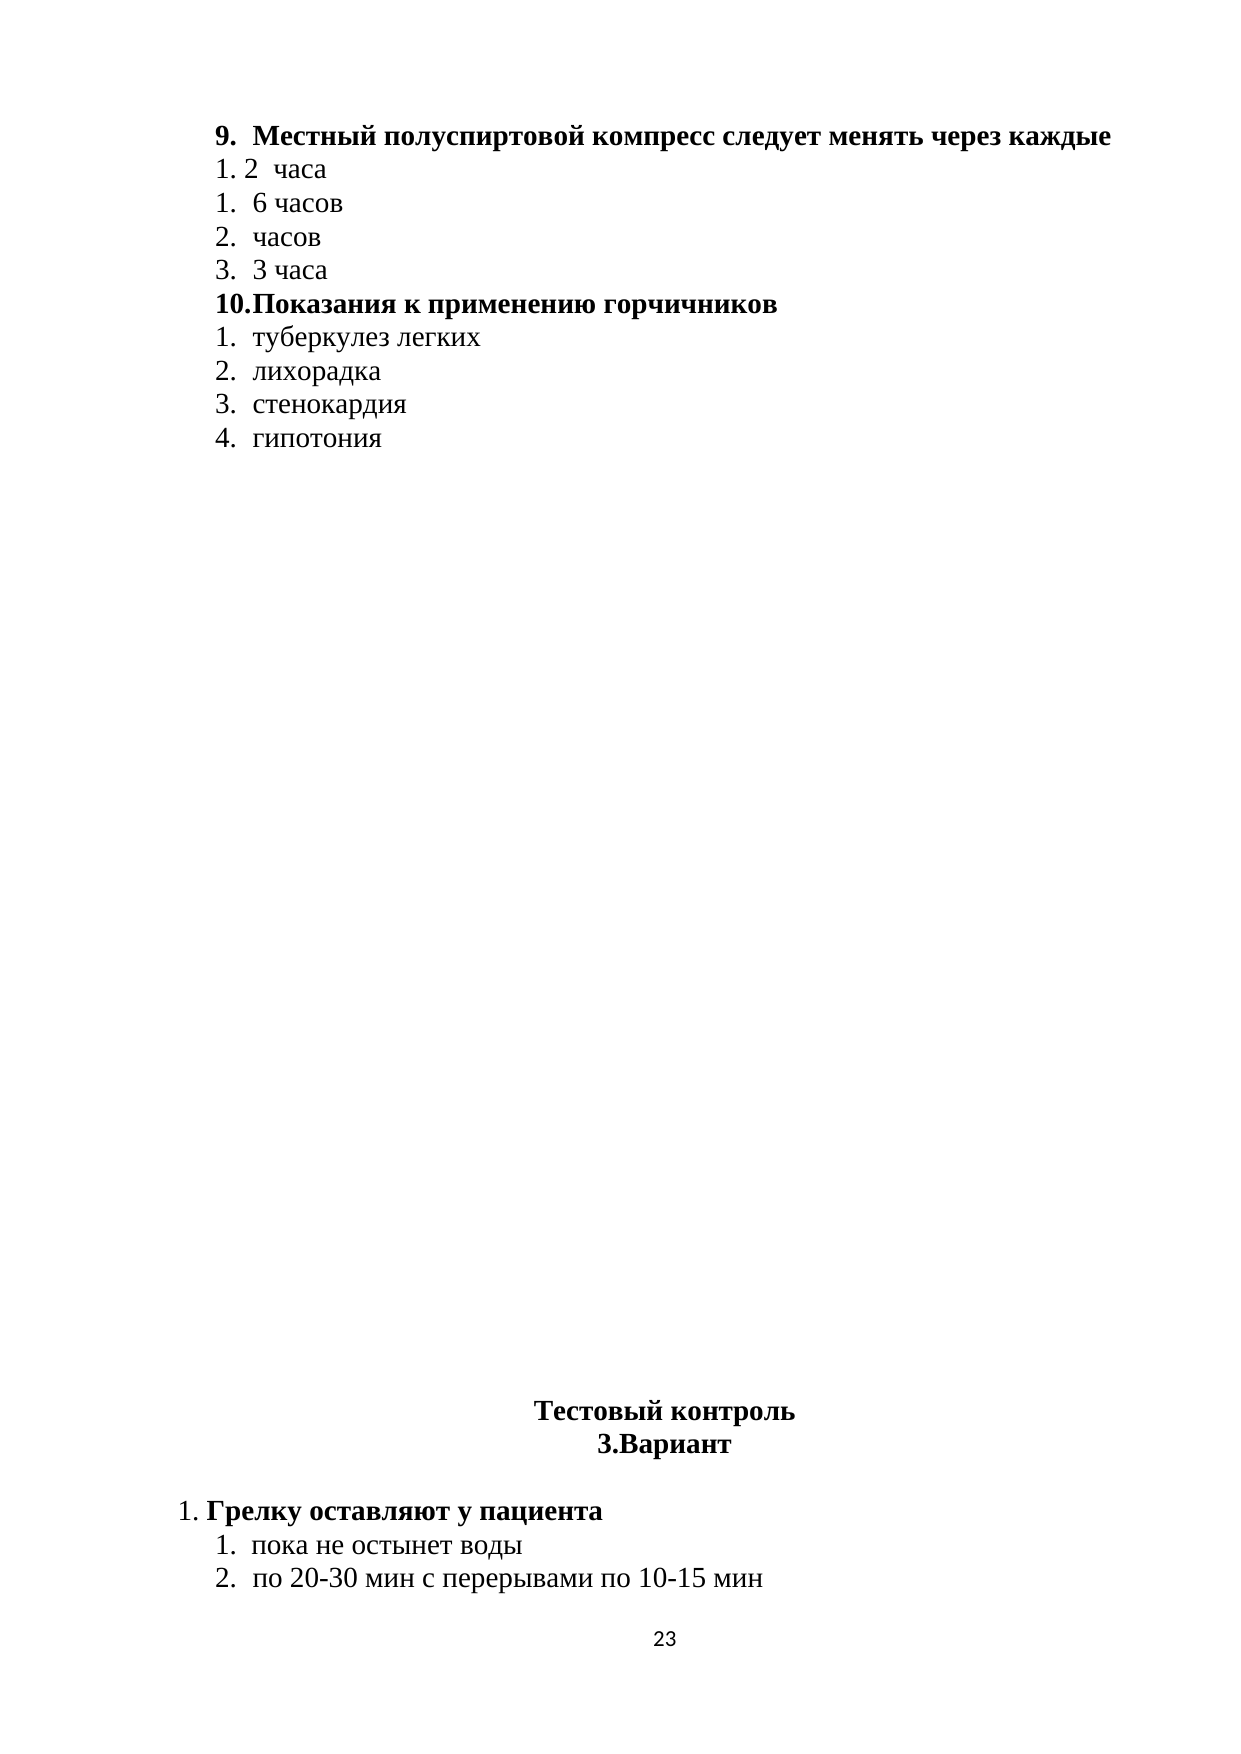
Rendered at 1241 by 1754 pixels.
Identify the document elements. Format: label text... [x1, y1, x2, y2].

text 1. 2 часа [215, 152, 1152, 185]
list стенокардия [215, 386, 1152, 420]
list 6 часов [215, 185, 1152, 219]
list лихорадка [215, 353, 1152, 386]
list туберкулез легких [215, 319, 1152, 353]
list по 20-30 мин с перерывами по 10-15 мин [215, 1560, 1152, 1594]
list гипотония [215, 420, 1152, 453]
list Местный полуспиртовой компресс следует менять через каждые [215, 118, 1152, 152]
list часов [215, 219, 1152, 252]
list 3 часа [215, 252, 1152, 286]
text 3.Вариант [177, 1426, 1152, 1460]
list Показания к применению горчичников [215, 286, 1152, 319]
text Тестовый контроль [177, 1393, 1152, 1426]
list пока не остынет воды [215, 1527, 1152, 1560]
text 1. Грелку оставляют у пациента [177, 1493, 1152, 1527]
